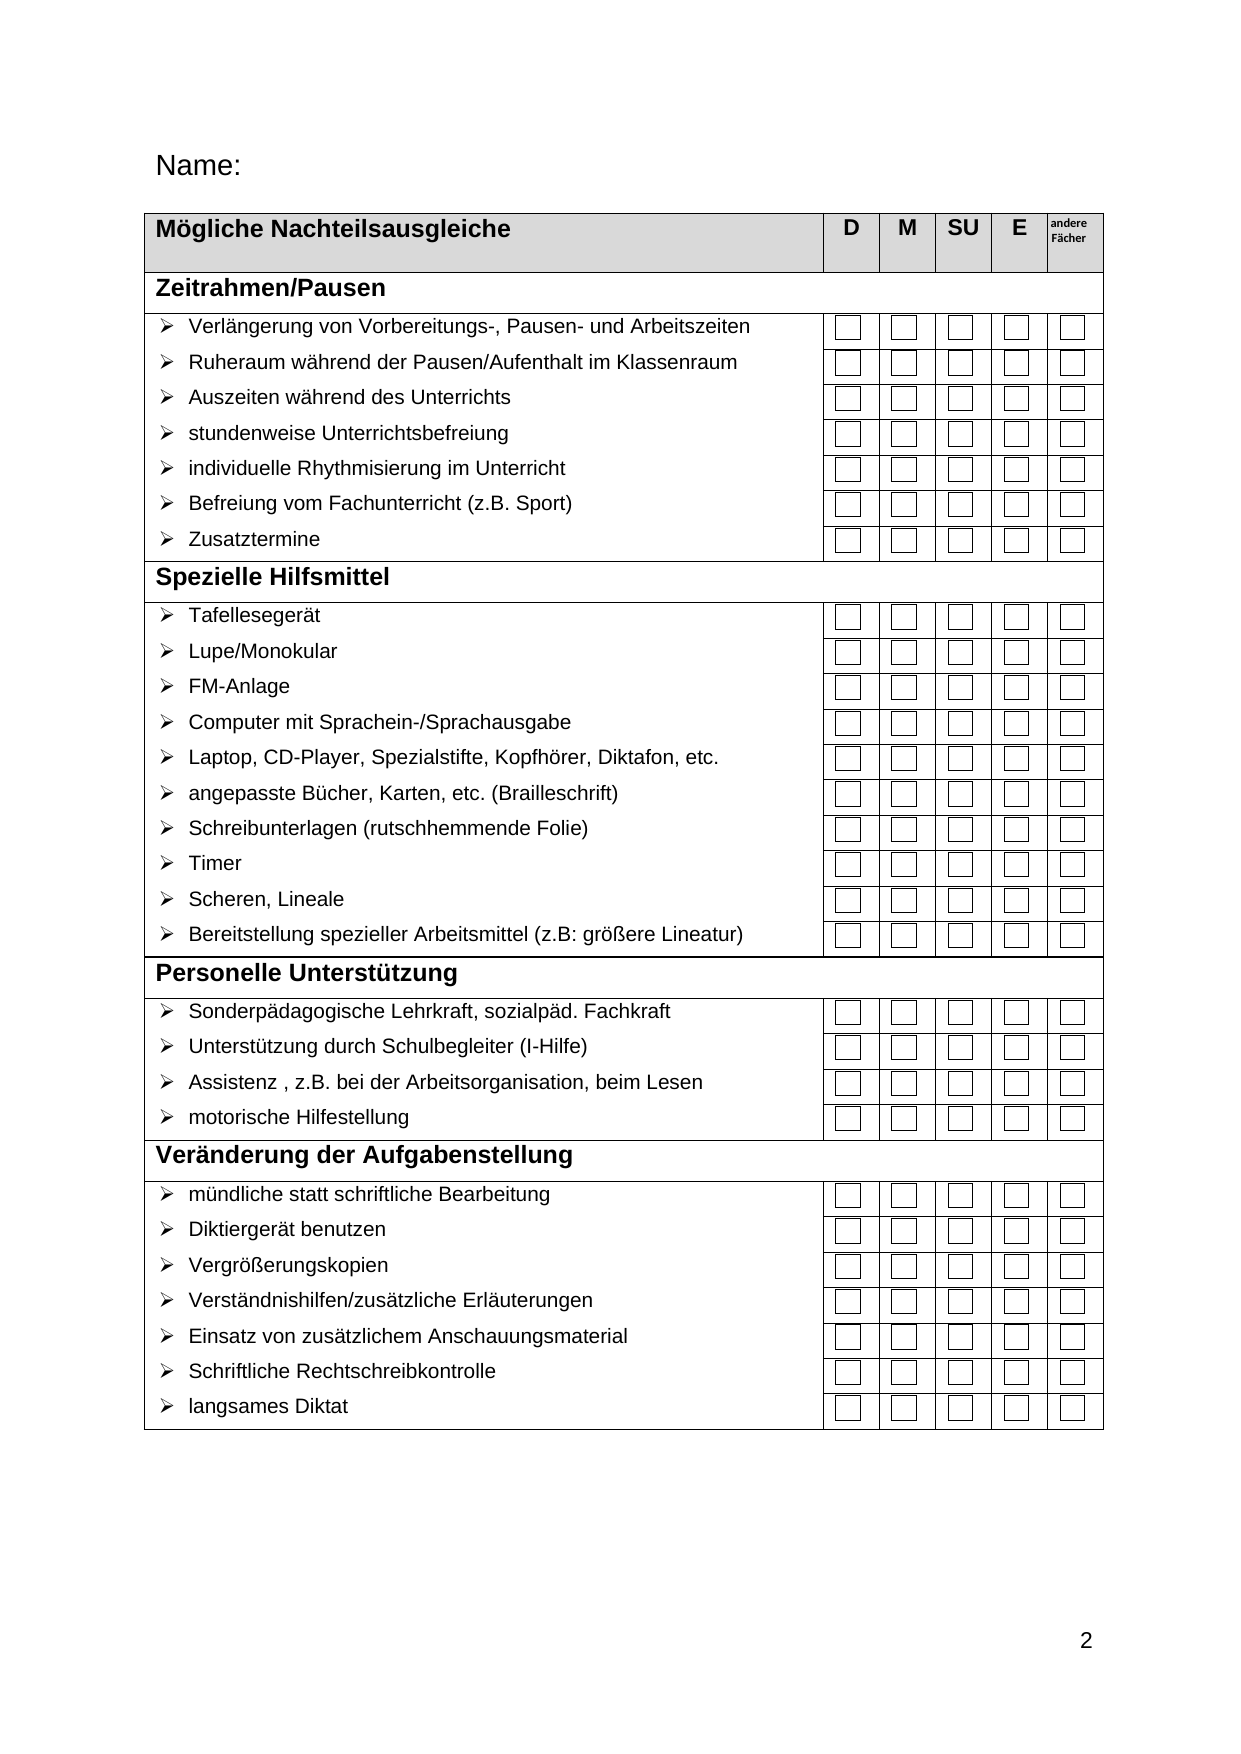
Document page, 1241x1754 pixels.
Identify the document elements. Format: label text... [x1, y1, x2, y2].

table_cell [1048, 851, 1103, 886]
table_cell [992, 999, 1047, 1033]
table_cell [936, 780, 991, 815]
table_cell [824, 1288, 879, 1322]
table_cell [1048, 1359, 1103, 1393]
table_cell [936, 420, 991, 455]
table_cell Personelle Unterstützung [145, 958, 1103, 998]
table_cell [880, 710, 935, 744]
table_cell [992, 491, 1047, 526]
table_cell [880, 456, 935, 490]
table_cell [824, 1105, 879, 1139]
table_cell [824, 780, 879, 815]
table_cell [936, 456, 991, 490]
table_cell [1048, 527, 1103, 561]
table_cell Verlängerung von Vorbereitungs-, Pausen- und Arbeitszeiten [145, 314, 823, 348]
table_cell [1048, 1105, 1103, 1139]
table_cell Zusatztermine [145, 526, 823, 561]
table_cell [1048, 887, 1103, 921]
table_cell [992, 922, 1047, 956]
table_cell [992, 745, 1047, 779]
table_cell Unterstützung durch Schulbegleiter (I-Hilfe) [145, 1033, 823, 1069]
table_cell [992, 1070, 1047, 1104]
table_cell Zeitrahmen/Pausen [145, 273, 1103, 313]
table_cell [992, 385, 1047, 419]
table_cell [992, 1034, 1047, 1069]
table_cell [1048, 780, 1103, 815]
table_cell Sonderpädagogische Lehrkraft, sozialpäd. Fachkraft [145, 999, 823, 1033]
table_cell [1048, 1253, 1103, 1287]
table_cell [824, 420, 879, 455]
table_cell [880, 1217, 935, 1252]
table_cell [824, 639, 879, 673]
table_cell [880, 385, 935, 419]
table_cell [992, 350, 1047, 384]
table_cell [936, 1217, 991, 1252]
table_cell [936, 350, 991, 384]
table_cell [1048, 456, 1103, 490]
table_cell [880, 639, 935, 673]
table_cell SU [936, 214, 991, 272]
table_cell FM-Anlage [145, 673, 823, 708]
table_cell Tafellesegerät [145, 603, 823, 638]
table_cell [1048, 999, 1103, 1033]
table_cell [992, 1359, 1047, 1393]
table_cell [992, 710, 1047, 744]
table_cell [992, 851, 1047, 886]
table_cell [936, 1105, 991, 1139]
table_cell [880, 420, 935, 455]
table_cell [1048, 1324, 1103, 1358]
table_cell [936, 527, 991, 561]
table_cell [1048, 674, 1103, 708]
table_cell [1048, 1288, 1103, 1322]
table_cell Einsatz von zusätzlichem Anschauungsmaterial [145, 1323, 823, 1358]
table_cell [824, 1359, 879, 1393]
table_cell [824, 456, 879, 490]
table_cell motorische Hilfestellung [145, 1104, 823, 1139]
table_cell [824, 1253, 879, 1287]
table_cell [880, 1394, 935, 1429]
table_cell [880, 1253, 935, 1287]
table_cell [936, 816, 991, 850]
table_cell Mögliche Nachteilsausgleiche [145, 214, 823, 272]
table_cell [992, 1253, 1047, 1287]
table_cell [880, 1324, 935, 1358]
table_cell individuelle Rhythmisierung im Unterricht [145, 455, 823, 490]
table_cell [1048, 639, 1103, 673]
table_cell [1048, 922, 1103, 956]
table_cell [824, 527, 879, 561]
table_cell Vergrößerungskopien [145, 1252, 823, 1287]
table_cell [992, 816, 1047, 850]
table_cell Befreiung vom Fachunterricht (z.B. Sport) [145, 490, 823, 526]
table_cell [880, 527, 935, 561]
table_cell Assistenz , z.B. bei der Arbeitsorganisation, beim Lesen [145, 1069, 823, 1104]
table_cell [992, 314, 1047, 348]
table_cell Diktiergerät benutzen [145, 1216, 823, 1252]
table_cell [992, 780, 1047, 815]
table_cell Schriftliche Rechtschreibkontrolle [145, 1358, 823, 1393]
table_header Name: [144, 148, 1104, 213]
table_cell [992, 887, 1047, 921]
table_cell [880, 887, 935, 921]
table_cell [880, 1105, 935, 1139]
table_cell [1048, 710, 1103, 744]
table_cell [880, 1359, 935, 1393]
table_cell [824, 1394, 879, 1429]
table_cell [824, 922, 879, 956]
table_cell [992, 1182, 1047, 1216]
table_cell mündliche statt schriftliche Bearbeitung [145, 1182, 823, 1216]
table_cell [824, 999, 879, 1033]
table_cell [880, 491, 935, 526]
table_cell D [824, 214, 879, 272]
table_cell [824, 1034, 879, 1069]
table_cell [880, 603, 935, 638]
table_cell [1048, 420, 1103, 455]
table_cell [1048, 1394, 1103, 1429]
table_cell [1048, 350, 1103, 384]
table_cell Computer mit Sprachein-/Sprachausgabe [145, 709, 823, 744]
table_cell [880, 1182, 935, 1216]
table_cell [936, 639, 991, 673]
table_cell [936, 1070, 991, 1104]
table_cell [824, 887, 879, 921]
table_cell [936, 710, 991, 744]
table_cell [936, 314, 991, 348]
table_cell [992, 603, 1047, 638]
table_cell Verständnishilfen/zusätzliche Erläuterungen [145, 1287, 823, 1322]
table_cell [824, 1070, 879, 1104]
table_cell [824, 603, 879, 638]
table_cell [936, 851, 991, 886]
table_cell [992, 674, 1047, 708]
table_cell [824, 1217, 879, 1252]
table_cell [824, 1182, 879, 1216]
table_cell [936, 1324, 991, 1358]
table_cell [880, 745, 935, 779]
table_cell [936, 385, 991, 419]
table_cell M [880, 214, 935, 272]
table_cell Spezielle Hilfsmittel [145, 562, 1103, 602]
table_cell E [992, 214, 1047, 272]
table_cell [824, 385, 879, 419]
table_cell [824, 710, 879, 744]
table_cell andere Fächer [1048, 214, 1103, 272]
table_cell Scheren, Lineale [145, 886, 823, 921]
table_cell [1048, 385, 1103, 419]
table_cell [824, 1324, 879, 1358]
table_cell [1048, 491, 1103, 526]
table_cell [992, 1217, 1047, 1252]
table_cell [936, 603, 991, 638]
table_cell [880, 350, 935, 384]
table_cell [936, 1034, 991, 1069]
table_cell Timer [145, 850, 823, 886]
table_cell [936, 674, 991, 708]
table_cell Ruheraum während der Pausen/Aufenthalt im Klassenraum [145, 349, 823, 384]
table_cell [880, 999, 935, 1033]
table_cell [880, 780, 935, 815]
table_cell [936, 1394, 991, 1429]
table_cell [880, 1070, 935, 1104]
table_cell [936, 1359, 991, 1393]
table_cell [1048, 1034, 1103, 1069]
table_cell [992, 1324, 1047, 1358]
table_cell [992, 456, 1047, 490]
table_cell [880, 922, 935, 956]
table_cell [936, 491, 991, 526]
table_cell [880, 314, 935, 348]
table_cell [880, 674, 935, 708]
table_cell [880, 1034, 935, 1069]
table_cell [880, 1288, 935, 1322]
table_cell [824, 491, 879, 526]
table_cell [1048, 745, 1103, 779]
table_cell [824, 745, 879, 779]
table_cell [1048, 603, 1103, 638]
table_cell [1048, 816, 1103, 850]
table_cell [992, 1394, 1047, 1429]
table_cell [936, 1253, 991, 1287]
table_cell [880, 851, 935, 886]
table_cell [824, 674, 879, 708]
table_cell angepasste Bücher, Karten, etc. (Brailleschrift) [145, 779, 823, 815]
table_cell [992, 1105, 1047, 1139]
table_cell [936, 1182, 991, 1216]
table_cell [824, 816, 879, 850]
table_cell stundenweise Unterrichtsbefreiung [145, 419, 823, 455]
table_cell [936, 887, 991, 921]
table_cell [936, 745, 991, 779]
table_cell Auszeiten während des Unterrichts [145, 384, 823, 419]
table_cell [1048, 1182, 1103, 1216]
table_cell langsames Diktat [145, 1393, 823, 1429]
table_cell [1048, 314, 1103, 348]
table_cell Bereitstellung spezieller Arbeitsmittel (z.B: größere Lineatur) [145, 921, 823, 956]
table_cell Veränderung der Aufgabenstellung [145, 1141, 1103, 1181]
table_cell [1048, 1217, 1103, 1252]
table_cell [992, 639, 1047, 673]
table_cell [1048, 1070, 1103, 1104]
table_cell Lupe/Monokular [145, 638, 823, 673]
table_cell [936, 1288, 991, 1322]
table_cell [824, 350, 879, 384]
table_cell [824, 314, 879, 348]
table_cell [992, 420, 1047, 455]
table_cell Schreibunterlagen (rutschhemmende Folie) [145, 815, 823, 850]
table_cell [936, 999, 991, 1033]
table_cell [880, 816, 935, 850]
table_cell [936, 922, 991, 956]
table_cell [824, 851, 879, 886]
table_cell [992, 527, 1047, 561]
table_cell Laptop, CD-Player, Spezialstifte, Kopfhörer, Diktafon, etc. [145, 744, 823, 779]
table_cell [992, 1288, 1047, 1322]
